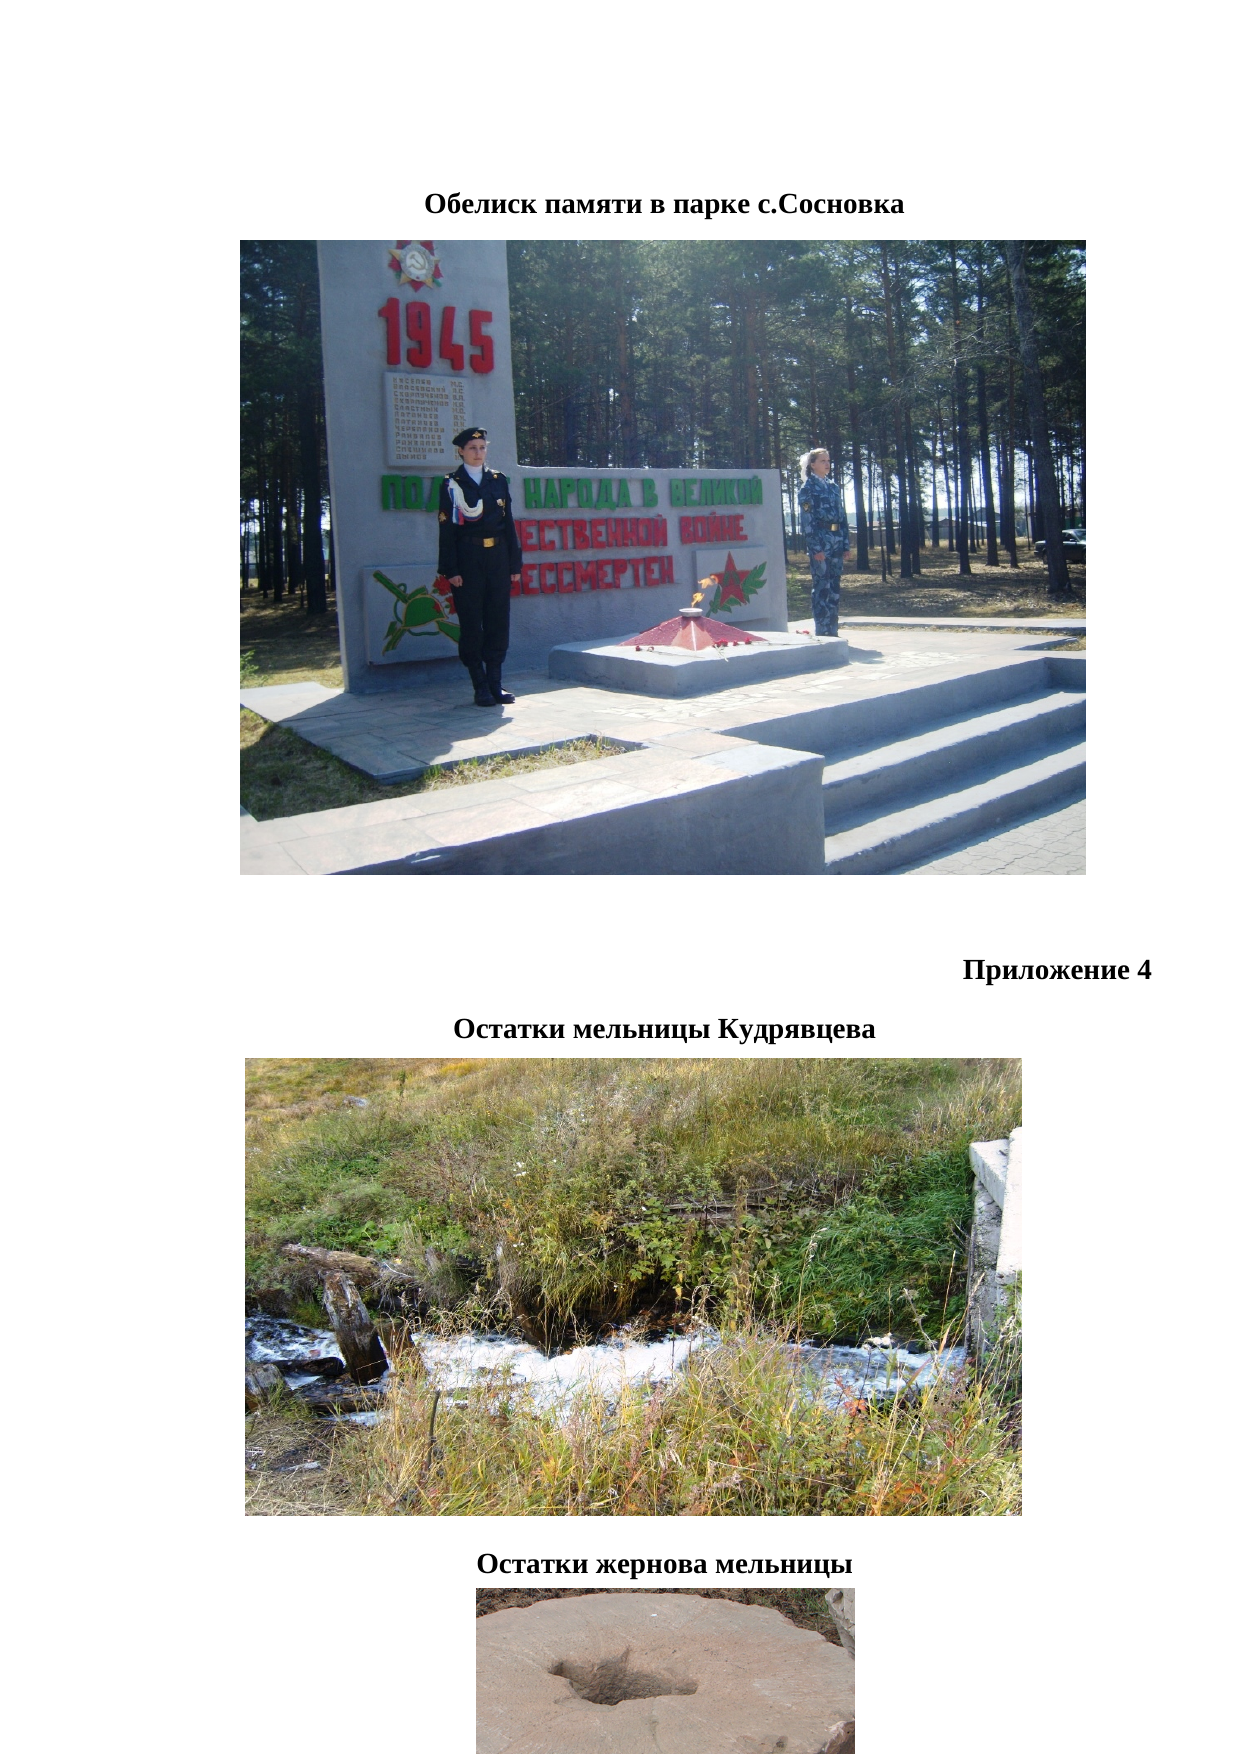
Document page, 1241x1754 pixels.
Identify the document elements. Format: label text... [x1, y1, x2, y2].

text Остатки жернова мельницы [177, 1546, 1152, 1579]
text Остатки мельницы Кудрявцева [177, 1012, 1152, 1045]
text Обелиск памяти в парке с.Сосновка [177, 186, 1152, 219]
picture [240, 240, 1086, 875]
text Приложение 4 [177, 952, 1152, 986]
picture [476, 1588, 855, 1754]
picture [245, 1058, 1022, 1516]
